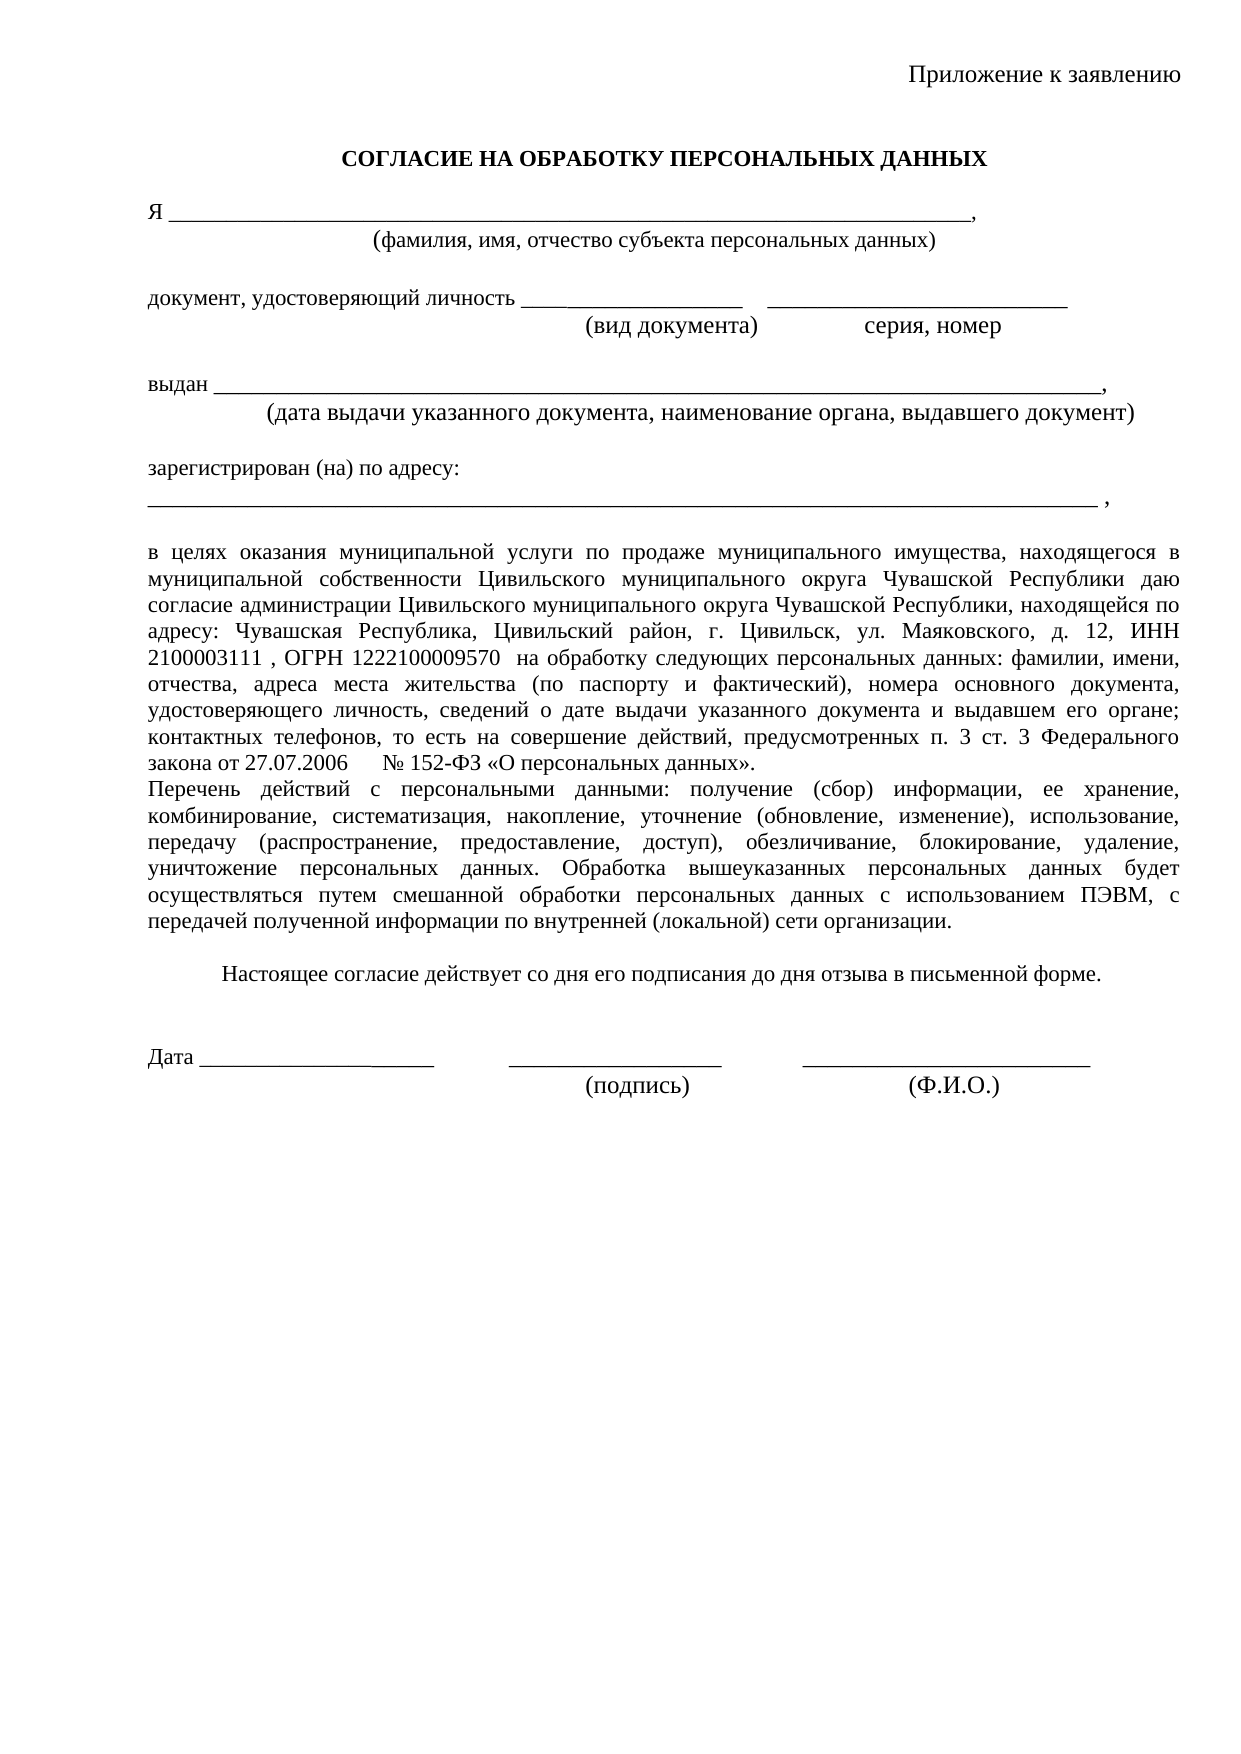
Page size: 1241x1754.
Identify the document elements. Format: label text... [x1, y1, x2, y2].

text Настоящее согласие действует со дня его подписания до дня отзыва в письменной форме. [148, 960, 1181, 986]
text выдан _______________________________________________________________________, [148, 368, 1181, 397]
text СОГЛАСИЕ НА ОБРАБОТКУ ПЕРСОНАЛЬНЫХ ДАННЫХ [148, 145, 1181, 172]
text (дата выдачи указанного документа, наименование органа, выдавшего документ) [148, 397, 1181, 426]
text зарегистрирован (на) по адресу: ____________________________________________________________________________ , [148, 454, 1181, 509]
text Дата ____________________ _________________ _______________________ [148, 1041, 1181, 1070]
text Я ______________________________________________________________________, [148, 198, 1181, 224]
text Перечень действий с персональными данными: получение (сбор) информации, ее хранение, комбинирование, систематизация, накопление, уточнение (обновление, изменение), использование, передачу (распространение, предоставление, доступ), обезличивание, блокирование, удаление, уничтожение персональных данных. Обработка вышеуказанных персональных данных будет осуществляться путем смешанной обработки персональных данных с использованием ПЭВМ, с передачей полученной информации по внутренней (локальной) сети организации. [148, 775, 1181, 933]
text (вид документа) серия, номер [148, 311, 1181, 339]
text (подпись) (Ф.И.О.) [148, 1070, 1181, 1099]
text в целях оказания муниципальной услуги по продаже муниципального имущества, находящегося в муниципальной собственности Цивильского муниципального округа Чувашской Республики даю согласие администрации Цивильского муниципального округа Чувашской Республики, находящейся по адресу: Чувашская Республика, Цивильский район, г. Цивильск, ул. Маяковского, д. 12, ИНН 2100003111 , ОГРН 1222100009570 на обработку следующих персональных данных: фамилии, имени, отчества, адреса места жительства (по паспорту и фактический), номера основного документа, удостоверяющего личность, сведений о дате выдачи указанного документа и выдавшем его органе; контактных телефонов, то есть на совершение действий, предусмотренных п. 3 ст. 3 Федерального закона от 27.07.2006 № 152-ФЗ «О персональных данных». [148, 538, 1181, 775]
text Приложение к заявлению [148, 59, 1181, 88]
text документ, удостоверяющий личность __________________ ________________________ [148, 282, 1181, 311]
text (фамилия, имя, отчество субъекта персональных данных) [148, 224, 1181, 253]
